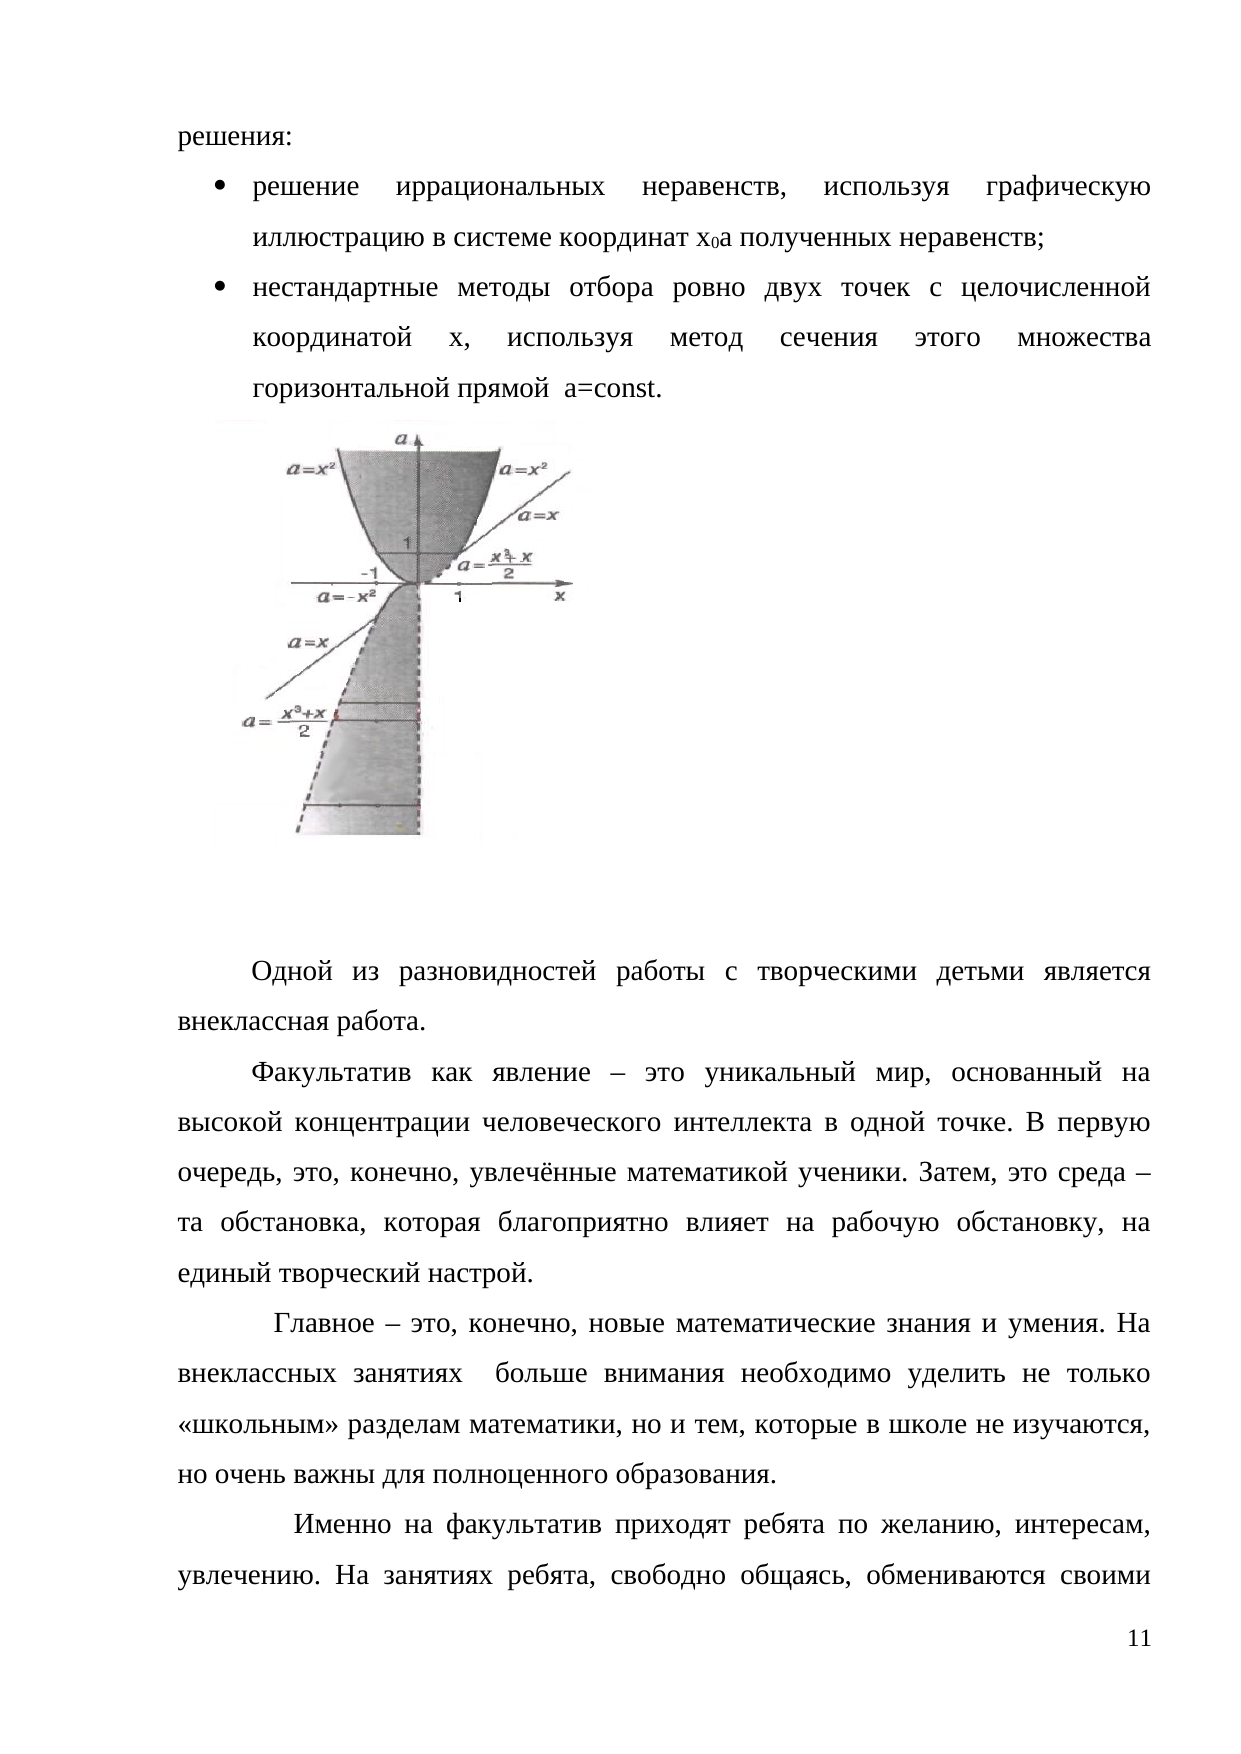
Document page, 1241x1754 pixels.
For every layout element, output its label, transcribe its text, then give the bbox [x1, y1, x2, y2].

text Одной из разновидностей работы с творческими детьми является внеклассная работа. [177, 953, 1152, 1037]
text Главное – это, конечно, новые математические знания и умения. На внеклассных занятиях больше внимания необходимо уделить не только «школьным» разделам математики, но и тем, которые в школе не изучаются, но очень важны для полноценного образования. [177, 1305, 1152, 1490]
picture [214, 420, 590, 846]
text Факультатив как явление – это уникальный мир, основанный на высокой концентрации человеческого интеллекта в одной точке. В первую очередь, это, конечно, увлечённые математикой ученики. Затем, это среда – та обстановка, которая благоприятно влияет на рабочую обстановку, на единый творческий настрой. [177, 1054, 1152, 1288]
list решение иррациональных неравенств, используя графическую иллюстрацию в системе координат х0а полученных неравенств; [215, 168, 1152, 252]
list нестандартные методы отбора ровно двух точек с целочисленной координатой x, используя метод сечения этого множества горизонтальной прямой а=const. [215, 269, 1152, 403]
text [177, 118, 1152, 152]
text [177, 1506, 1152, 1590]
